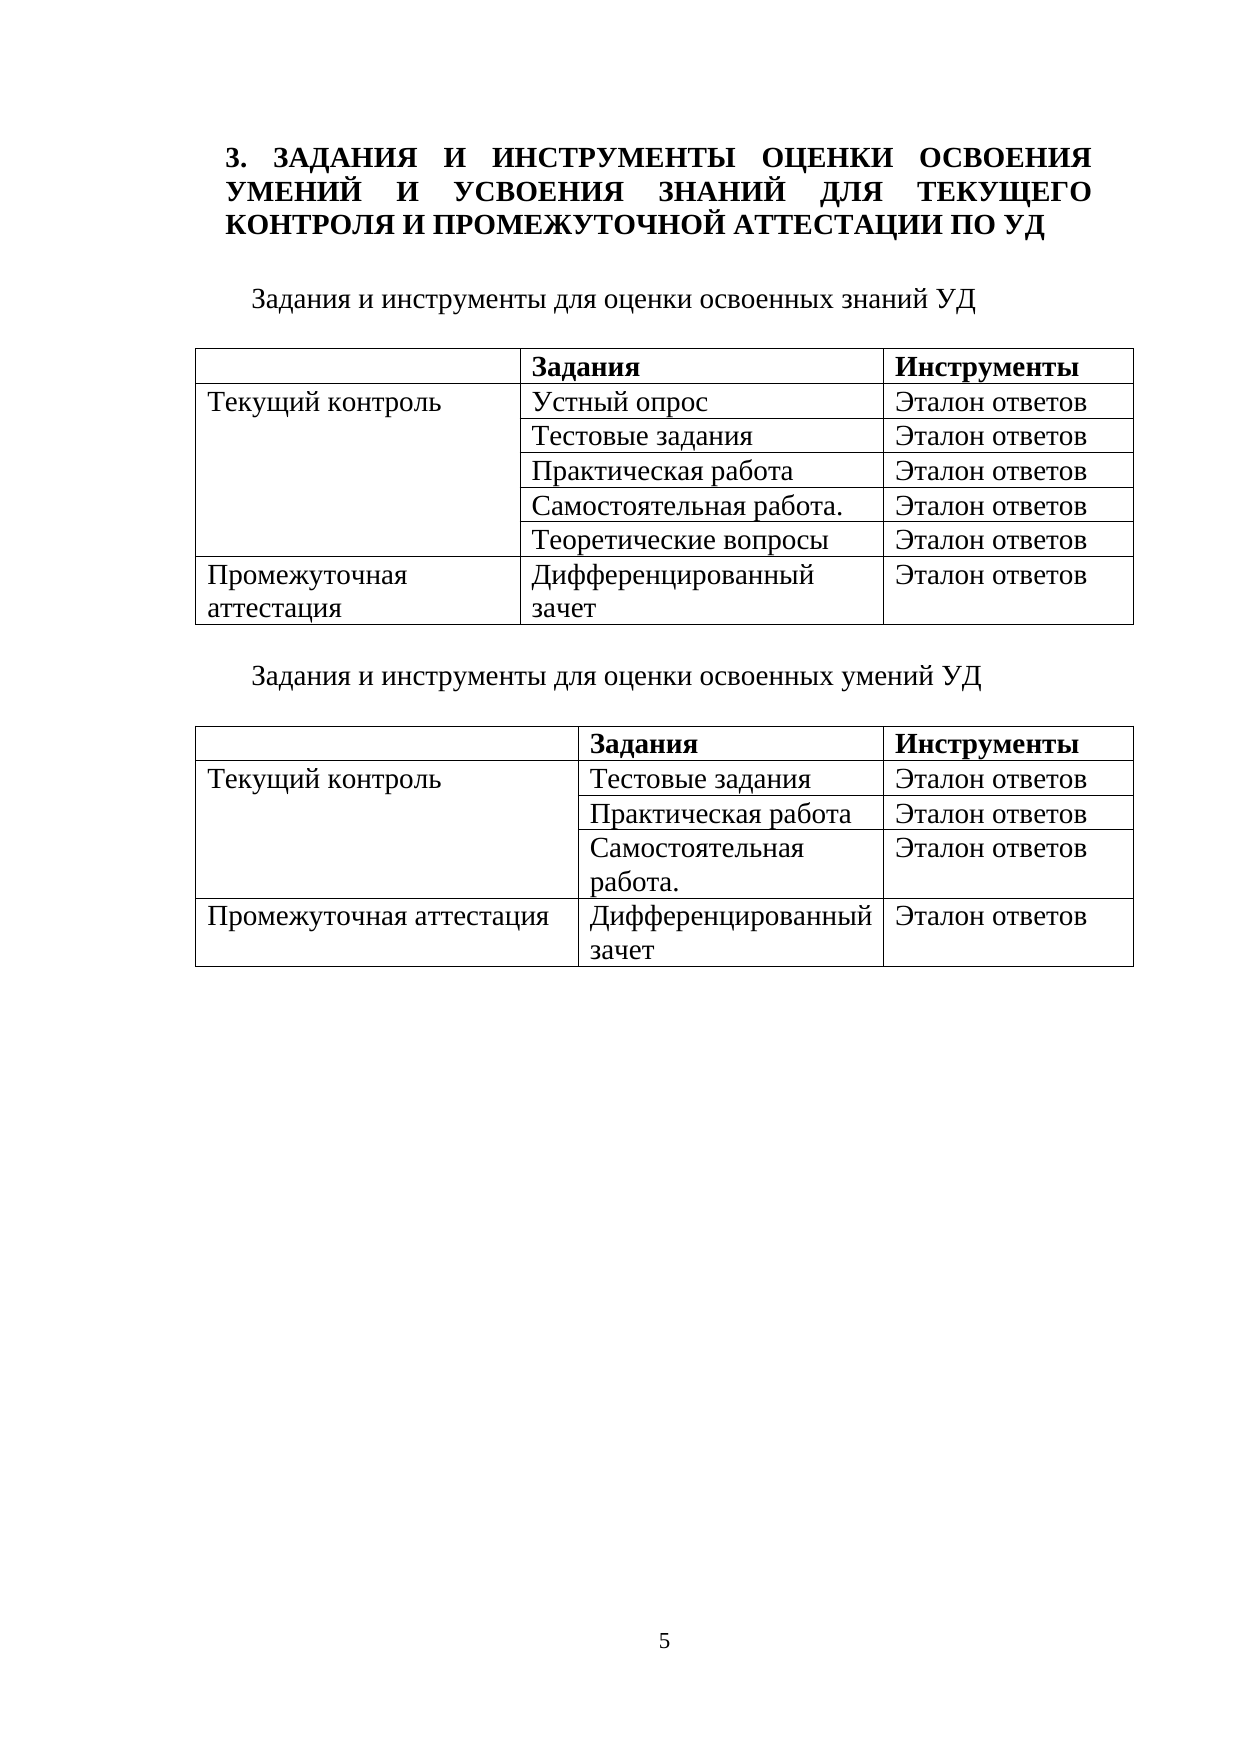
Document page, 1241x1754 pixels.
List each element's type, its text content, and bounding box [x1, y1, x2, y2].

table_cell Эталон ответов [884, 488, 1133, 521]
table_cell Эталон ответов [884, 830, 1133, 897]
table_cell Эталон ответов [884, 761, 1133, 795]
table_cell Эталон ответов [884, 899, 1133, 966]
table_header [196, 727, 578, 760]
table_header [196, 349, 520, 383]
text 3. ЗАДАНИЯ И ИНСТРУМЕНТЫ ОЦЕНКИ ОСВОЕНИЯ УМЕНИЙ И УСВОЕНИЯ ЗНАНИЙ ДЛЯ ТЕКУЩЕГО КОНТРОЛЯ И ПРОМЕЖУТОЧНОЙ АТТЕСТАЦИИ ПО УД [225, 140, 1093, 241]
table_cell Текущий контроль [196, 761, 578, 897]
table_cell Текущий контроль [196, 384, 520, 556]
table_cell Эталон ответов [884, 453, 1133, 487]
table_cell Теоретические вопросы [521, 522, 883, 556]
table_cell Эталон ответов [884, 796, 1133, 829]
table_cell Промежуточная аттестация [196, 557, 520, 624]
table_cell Практическая работа [579, 796, 883, 829]
table_header Инструменты [884, 349, 1133, 383]
table_cell Эталон ответов [884, 384, 1133, 417]
table_cell Эталон ответов [884, 557, 1133, 624]
table_header Задания [579, 727, 883, 760]
table_cell Практическая работа [521, 453, 883, 487]
table_cell Самостоятельная работа. [521, 488, 883, 521]
table_header Задания [521, 349, 883, 383]
table_cell Промежуточная аттестация [196, 899, 578, 966]
table_cell Дифференцированный зачет [521, 557, 883, 624]
text Задания и инструменты для оценки освоенных знаний УД [177, 281, 1152, 315]
table_cell Эталон ответов [884, 419, 1133, 452]
table_cell Тестовые задания [521, 419, 883, 452]
table_cell Тестовые задания [579, 761, 883, 795]
table_cell Самостоятельная работа. [579, 830, 883, 897]
table_cell Устный опрос [521, 384, 883, 417]
table_cell Эталон ответов [884, 522, 1133, 556]
table_cell Дифференцированный зачет [579, 899, 883, 966]
text Задания и инструменты для оценки освоенных умений УД [177, 658, 1152, 692]
table_header Инструменты [884, 727, 1133, 760]
